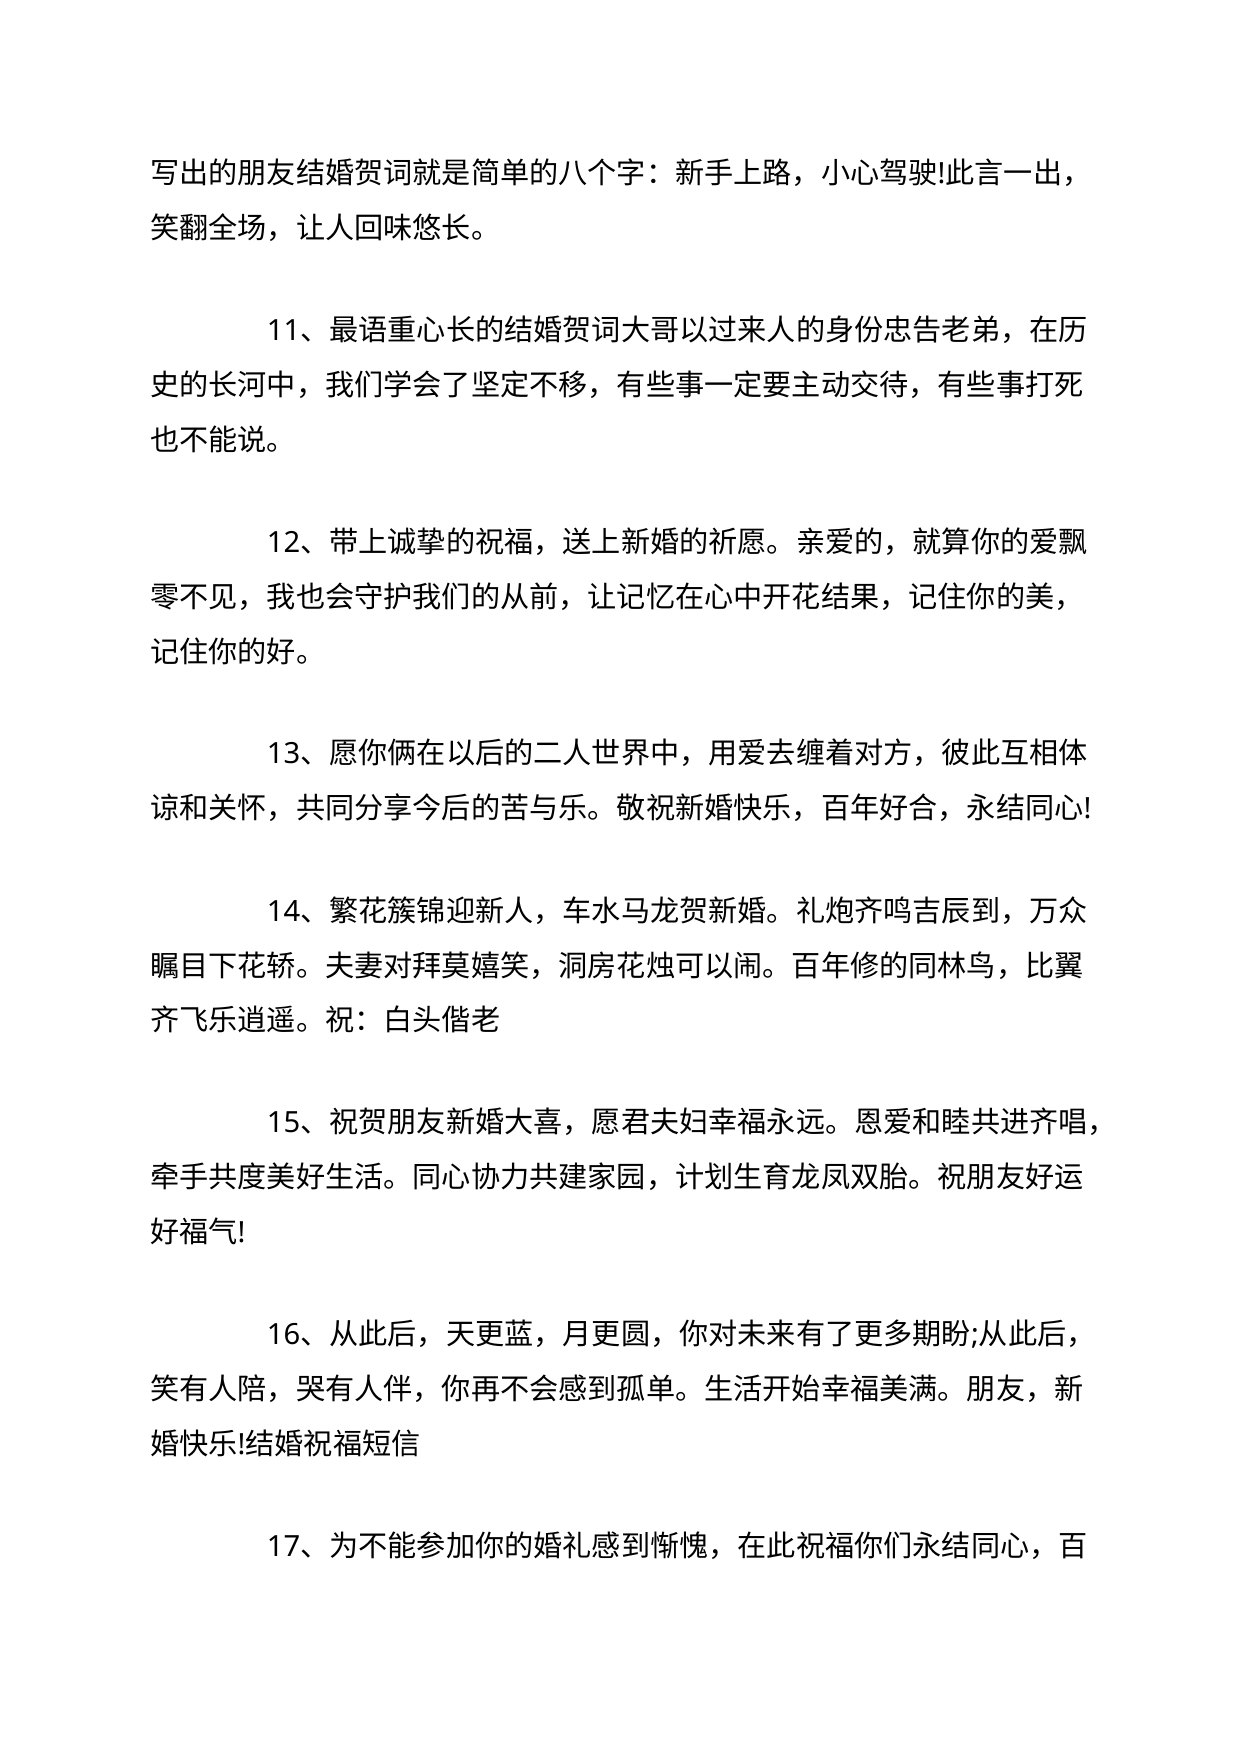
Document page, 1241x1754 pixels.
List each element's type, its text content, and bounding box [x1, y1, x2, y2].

text 12、带上诚挚的祝福，送上新婚的祈愿。亲爱的，就算你的爱飘零不见，我也会守护我们的从前，让记忆在心中开花结果，记住你的美，记住你的好。 [150, 518, 1090, 671]
text 14、繁花簇锦迎新人，车水马龙贺新婚。礼炮齐鸣吉辰到，万众瞩目下花轿。夫妻对拜莫嬉笑，洞房花烛可以闹。百年修的同林鸟，比翼齐飞乐逍遥。祝：白头偕老 [150, 887, 1090, 1039]
text 16、从此后，天更蓝，月更圆，你对未来有了更多期盼;从此后，笑有人陪，哭有人伴，你再不会感到孤单。生活开始幸福美满。朋友，新婚快乐!结婚祝福短信 [150, 1311, 1090, 1463]
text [150, 150, 1090, 247]
text 11、最语重心长的结婚贺词大哥以过来人的身份忠告老弟，在历史的长河中，我们学会了坚定不移，有些事一定要主动交待，有些事打死也不能说。 [150, 307, 1090, 459]
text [150, 1522, 1090, 1565]
text 13、愿你俩在以后的二人世界中，用爱去缠着对方，彼此互相体谅和关怀，共同分享今后的苦与乐。敬祝新婚快乐，百年好合，永结同心! [150, 730, 1090, 827]
text 15、祝贺朋友新婚大喜，愿君夫妇幸福永远。恩爱和睦共进齐唱，牵手共度美好生活。同心协力共建家园，计划生育龙凤双胎。祝朋友好运好福气! [150, 1099, 1090, 1251]
